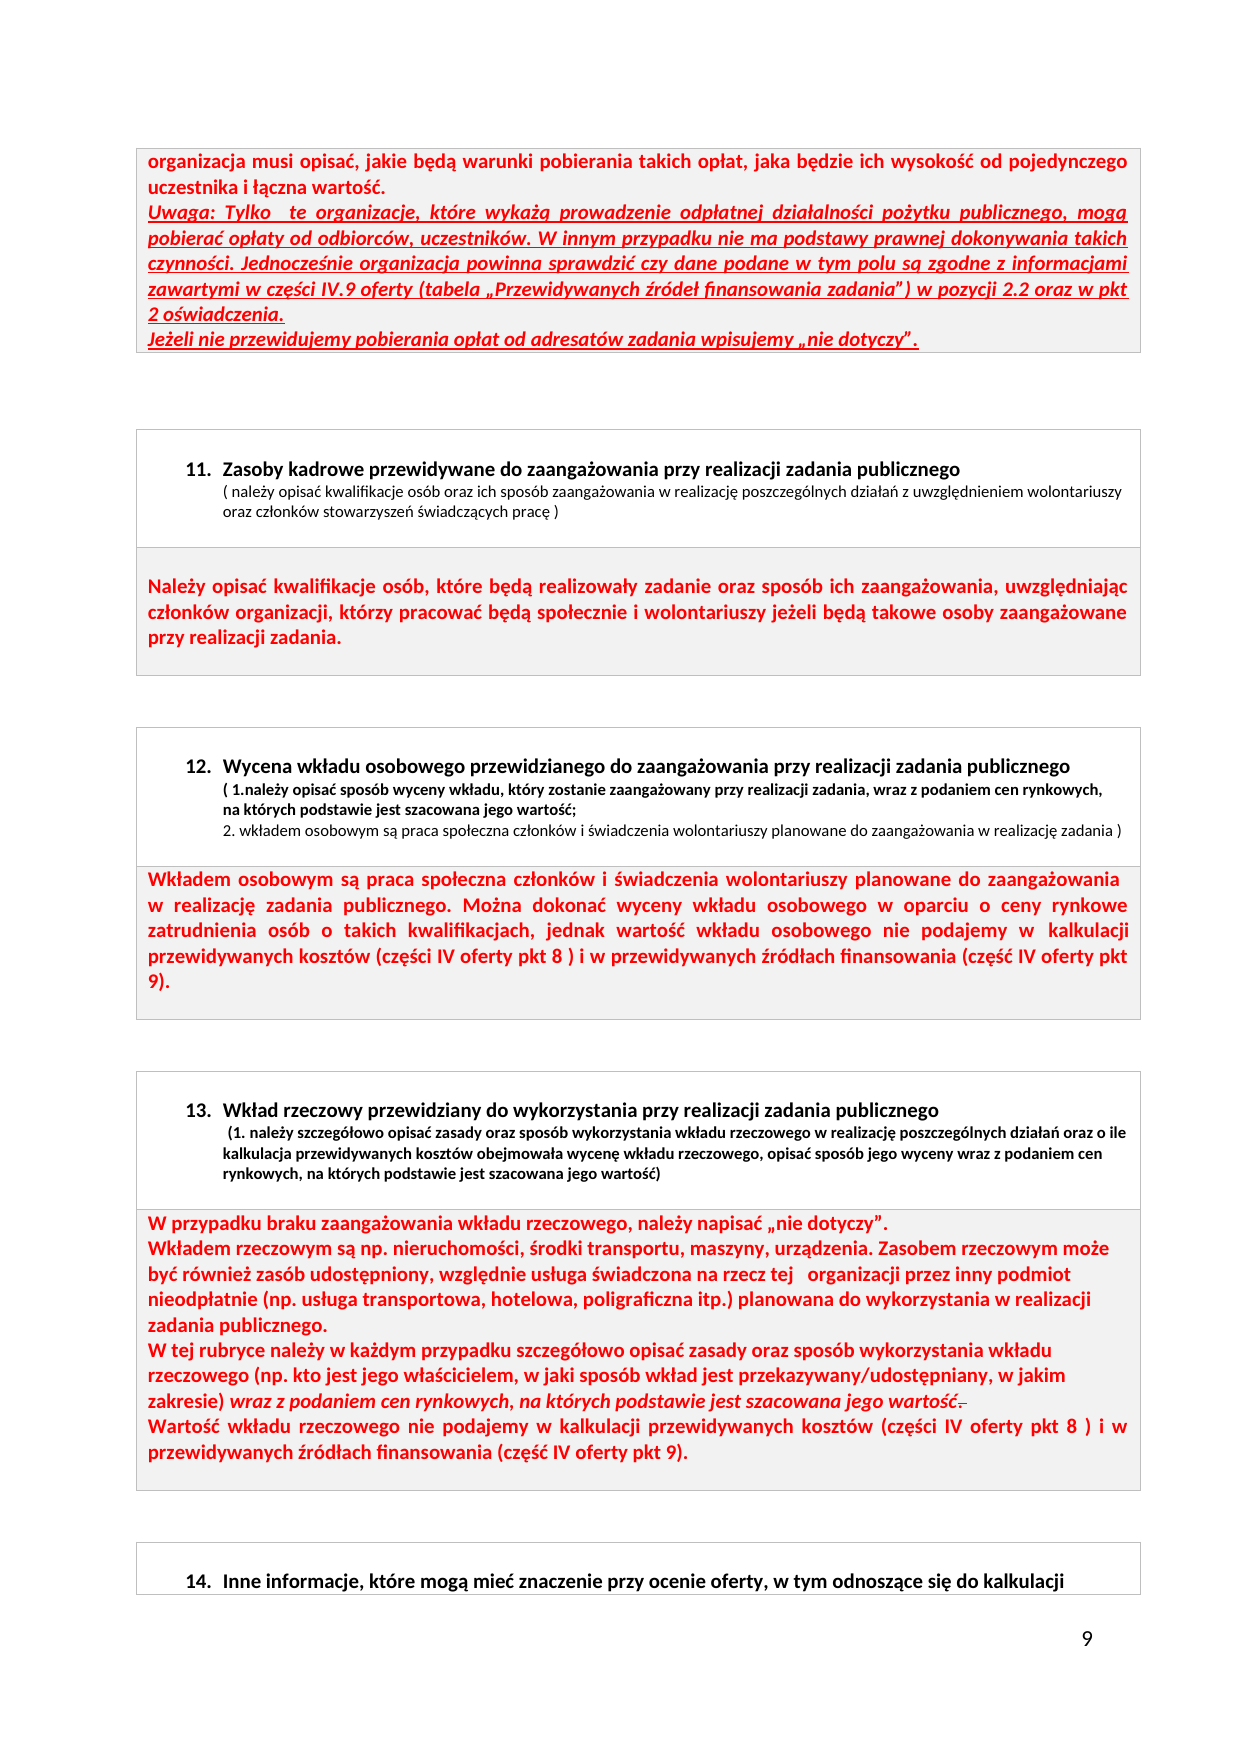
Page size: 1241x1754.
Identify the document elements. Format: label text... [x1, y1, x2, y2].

table_header Wkład rzeczowy przewidziany do wykorzystania przy realizacji zadania publicznego (1. należy szczegółowo opisać zasady oraz sposób wykorzystania wkładu rzeczowego w realizację poszczególnych działań oraz o ile kalkulacja przewidywanych kosztów obejmowała wycenę wkładu rzeczowego, opisać sposób jego wyceny wraz z podaniem cen rynkowych, na których podstawie jest szacowana jego wartość) [137, 1072, 1140, 1209]
table_cell Należy opisać kwalifikacje osób, które będą realizowały zadanie oraz sposób ich zaangażowania, uwzględniając członków organizacji, którzy pracować będą społecznie i wolontariuszy jeżeli będą takowe osoby zaangażowane przy realizacji zadania. [137, 548, 1140, 675]
table_header Zasoby kadrowe przewidywane do zaangażowania przy realizacji zadania publicznego ( należy opisać kwalifikacje osób oraz ich sposób zaangażowania w realizację poszczególnych działań z uwzględnieniem wolontariuszy oraz członków stowarzyszeń świadczących pracę ) [137, 430, 1140, 547]
table_header Wycena wkładu osobowego przewidzianego do zaangażowania przy realizacji zadania publicznego ( 1.należy opisać sposób wyceny wkładu, który zostanie zaangażowany przy realizacji zadania, wraz z podaniem cen rynkowych, na których podstawie jest szacowana jego wartość; 2. wkładem osobowym są praca społeczna członków i świadczenia wolontariuszy planowane do zaangażowania w realizację zadania ) [137, 728, 1140, 866]
table_cell Wkładem osobowym są praca społeczna członków i świadczenia wolontariuszy planowane do zaangażowania w realizację zadania publicznego. Można dokonać wyceny wkładu osobowego w oparciu o ceny rynkowe zatrudnienia osób o takich kwalifikacjach, jednak wartość wkładu osobowego nie podajemy w kalkulacji przewidywanych kosztów (części IV oferty pkt 8 ) i w przewidywanych źródłach finansowania (część IV oferty pkt 9). [137, 867, 1140, 1019]
table_cell W przypadku braku zaangażowania wkładu rzeczowego, należy napisać „nie dotyczy”. Wkładem rzeczowym są np. nieruchomości, środki transportu, maszyny, urządzenia. Zasobem rzeczowym może być również zasób udostępniony, względnie usługa świadczona na rzecz tej organizacji przez inny podmiot nieodpłatnie (np. usługa transportowa, hotelowa, poligraficzna itp.) planowana do wykorzystania w realizacji zadania publicznego. W tej rubryce należy w każdym przypadku szczegółowo opisać zasady oraz sposób wykorzystania wkładu rzeczowego (np. kto jest jego właścicielem, w jaki sposób wkład jest przekazywany/udostępniany, w jakim zakresie) wraz z podaniem cen rynkowych, na których podstawie jest szacowana jego wartość. Wartość wkładu rzeczowego nie podajemy w kalkulacji przewidywanych kosztów (części IV oferty pkt 8 ) i w przewidywanych źródłach finansowania (część IV oferty pkt 9). [137, 1210, 1140, 1490]
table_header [137, 1543, 1140, 1593]
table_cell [137, 149, 1140, 352]
